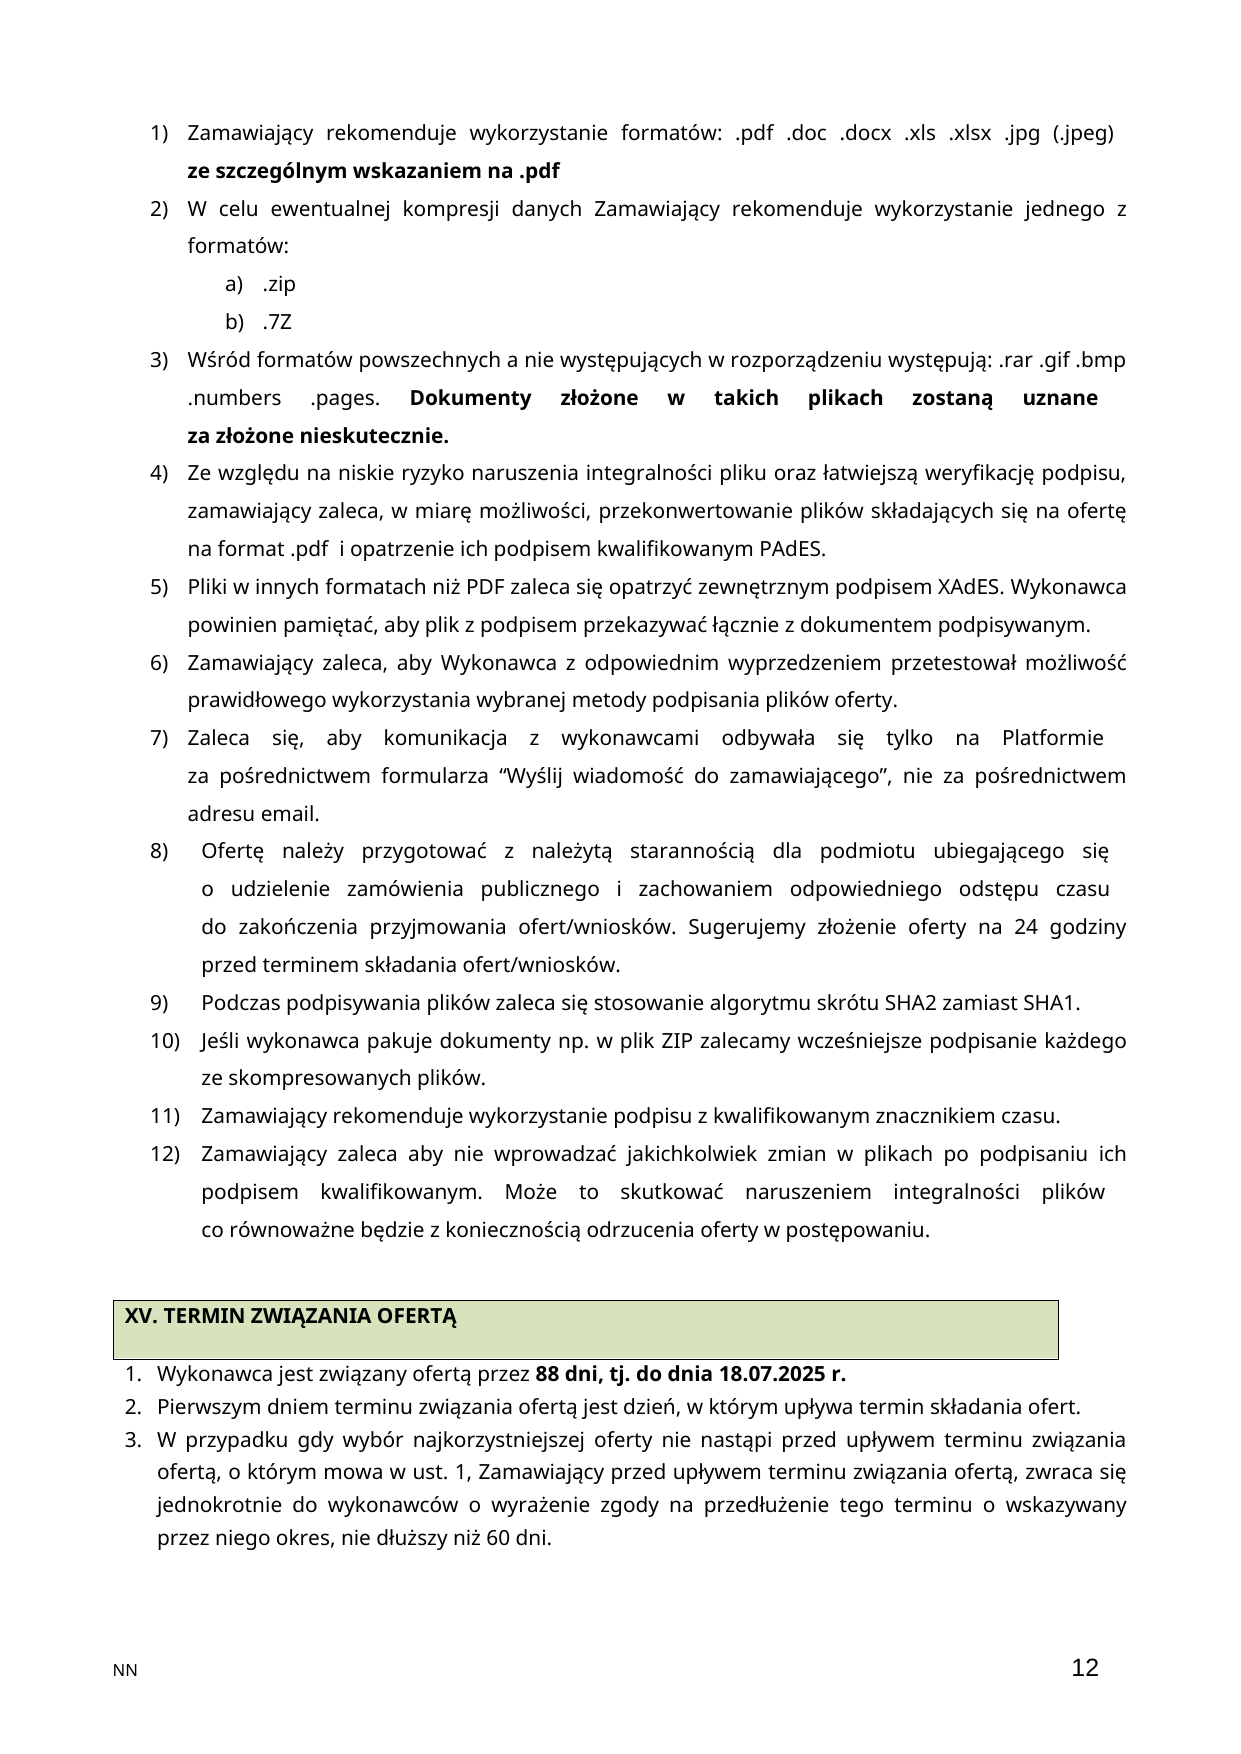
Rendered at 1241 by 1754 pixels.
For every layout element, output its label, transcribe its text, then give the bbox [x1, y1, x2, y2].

list Wśród formatów powszechnych a nie występujących w rozporządzeniu występują: .rar .gif .bmp .numbers .pages. Dokumenty złożone w takich plikach zostaną uznane za złożone nieskutecznie. [150, 345, 1128, 449]
table_header XV. TERMIN ZWIĄZANIA OFERTĄ [114, 1301, 1058, 1358]
list Zaleca się, aby komunikacja z wykonawcami odbywała się tylko na Platformie za pośrednictwem formularza “Wyślij wiadomość do zamawiającego”, nie za pośrednictwem adresu email. [150, 723, 1128, 827]
list Zamawiający zaleca, aby Wykonawca z odpowiednim wyprzedzeniem przetestował możliwość prawidłowego wykorzystania wybranej metody podpisania plików oferty. [150, 648, 1128, 714]
list Ofertę należy przygotować z należytą starannością dla podmiotu ubiegającego się o udzielenie zamówienia publicznego i zachowaniem odpowiedniego odstępu czasu do zakończenia przyjmowania ofert/wniosków. Sugerujemy złożenie oferty na 24 godziny przed terminem składania ofert/wniosków. [150, 837, 1128, 978]
list Wykonawca jest związany ofertą przez 88 dni, tj. do dnia 18.07.2025 r. [142, 1359, 1128, 1388]
list W celu ewentualnej kompresji danych Zamawiający rekomenduje wykorzystanie jednego z formatów: [150, 194, 1128, 260]
list Pierwszym dniem terminu związania ofertą jest dzień, w którym upływa termin składania ofert. [142, 1392, 1128, 1421]
list Zamawiający rekomenduje wykorzystanie podpisu z kwalifikowanym znacznikiem czasu. [150, 1101, 1128, 1130]
list W przypadku gdy wybór najkorzystniejszej oferty nie nastąpi przed upływem terminu związania ofertą, o którym mowa w ust. 1, Zamawiający przed upływem terminu związania ofertą, zwraca się jednokrotnie do wykonawców o wyrażenie zgody na przedłużenie tego terminu o wskazywany przez niego okres, nie dłuższy niż 60 dni. [142, 1425, 1128, 1551]
list .zip [225, 269, 1128, 298]
list .7Z [225, 307, 1128, 336]
list Zamawiający zaleca aby nie wprowadzać jakichkolwiek zmian w plikach po podpisaniu ich podpisem kwalifikowanym. Może to skutkować naruszeniem integralności plików co równoważne będzie z koniecznością odrzucenia oferty w postępowaniu. [150, 1139, 1128, 1243]
list Ze względu na niskie ryzyko naruszenia integralności pliku oraz łatwiejszą weryfikację podpisu, zamawiający zaleca, w miarę możliwości, przekonwertowanie plików składających się na ofertę na format .pdf i opatrzenie ich podpisem kwalifikowanym PAdES. [150, 458, 1128, 563]
list Podczas podpisywania plików zaleca się stosowanie algorytmu skrótu SHA2 zamiast SHA1. [150, 988, 1128, 1016]
list Zamawiający rekomenduje wykorzystanie formatów: .pdf .doc .docx .xls .xlsx .jpg (.jpeg) ze szczególnym wskazaniem na .pdf [150, 118, 1128, 184]
list Jeśli wykonawca pakuje dokumenty np. w plik ZIP zalecamy wcześniejsze podpisanie każdego ze skompresowanych plików. [150, 1026, 1128, 1092]
list Pliki w innych formatach niż PDF zaleca się opatrzyć zewnętrznym podpisem XAdES. Wykonawca powinien pamiętać, aby plik z podpisem przekazywać łącznie z dokumentem podpisywanym. [150, 572, 1128, 638]
